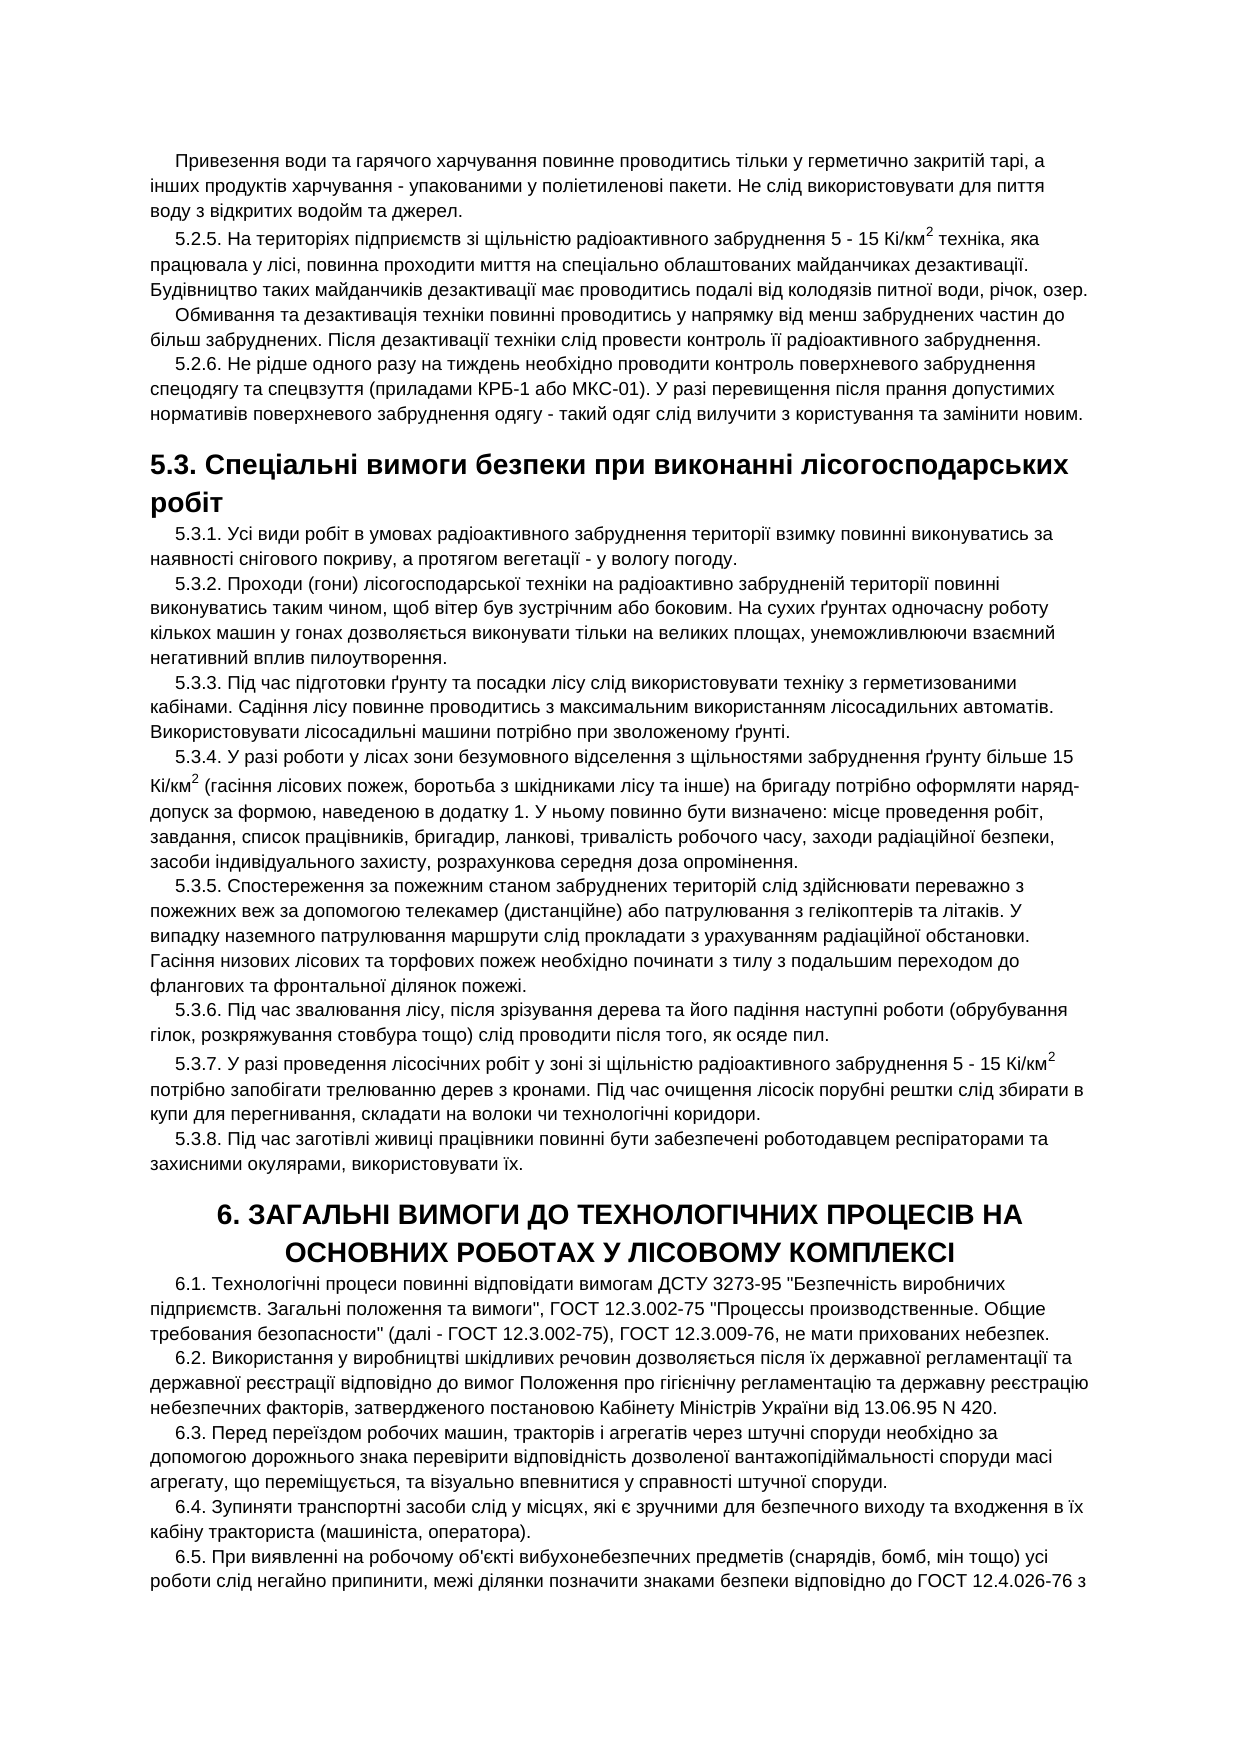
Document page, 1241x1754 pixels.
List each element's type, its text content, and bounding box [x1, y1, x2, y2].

text Привезення води та гарячого харчування повинне проводитись тільки у герметично закритій тарі, а інших продуктів харчування - упакованими у поліетиленові пакети. Не слід використовувати для пиття воду з відкритих водойм та джерел. [150, 150, 1090, 221]
text 6.3. Перед переїздом робочих машин, тракторів і агрегатів через штучні споруди необхідно за допомогою дорожнього знака перевірити відповідність дозволеної вантажопідіймальності споруди масі агрегату, що переміщується, та візуально впевнитися у справності штучної споруди. [150, 1421, 1090, 1493]
text 6.4. Зупиняти транспортні засоби слід у місцях, які є зручними для безпечного виходу та входження в їх кабіну тракториста (машиніста, оператора). [150, 1496, 1090, 1542]
subtitle 6. ЗАГАЛЬНІ ВИМОГИ ДО ТЕХНОЛОГІЧНИХ ПРОЦЕСІВ НА ОСНОВНИХ РОБОТАХ У ЛІСОВОМУ КОМПЛЕКСІ [150, 1198, 1090, 1268]
text 5.2.6. Не рідше одного разу на тиждень необхідно проводити контроль поверхневого забруднення спецодягу та спецвзуття (приладами КРБ-1 або МКС-01). У разі перевищення після прання допустимих нормативів поверхневого забруднення одягу - такий одяг слід вилучити з користування та замінити новим. [150, 353, 1090, 424]
text 5.3.2. Проходи (гони) лісогосподарської техніки на радіоактивно забрудненій території повинні виконуватись таким чином, щоб вітер був зустрічним або боковим. На сухих ґрунтах одночасну роботу кількох машин у гонах дозволяється виконувати тільки на великих площах, унеможливлюючи взаємний негативний вплив пилоутворення. [150, 572, 1090, 668]
text 6.2. Використання у виробництві шкідливих речовин дозволяється після їх державної регламентації та державної реєстрації відповідно до вимог Положення про гігієнічну регламентацію та державну реєстрацію небезпечних факторів, затвердженого постановою Кабінету Міністрів України від 13.06.95 N 420. [150, 1347, 1090, 1418]
text 5.3.1. Усі види робіт в умовах радіоактивного забруднення території взимку повинні виконуватись за наявності снігового покриву, а протягом вегетації - у вологу погоду. [150, 523, 1090, 569]
text 5.3.6. Під час звалювання лісу, після зрізування дерева та його падіння наступні роботи (обрубування гілок, розкряжування стовбура тощо) слід проводити після того, як осяде пил. [150, 999, 1090, 1046]
text 5.2.5. На територіях підприємств зі щільністю радіоактивного забруднення 5 - 15 Кі/км2 техніка, яка працювала у лісі, повинна проходити миття на спеціально облаштованих майданчиках дезактивації. Будівництво таких майданчиків дезактивації має проводитись подалі від колодязів питної води, річок, озер. [150, 224, 1090, 300]
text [150, 1545, 1090, 1592]
text 5.3.5. Спостереження за пожежним станом забруднених територій слід здійснювати переважно з пожежних веж за допомогою телекамер (дистанційне) або патрулювання з гелікоптерів та літаків. У випадку наземного патрулювання маршрути слід прокладати з урахуванням радіаційної обстановки. Гасіння низових лісових та торфових пожеж необхідно починати з тилу з подальшим переходом до флангових та фронтальної ділянок пожежі. [150, 875, 1090, 996]
text 5.3.8. Під час заготівлі живиці працівники повинні бути забезпечені роботодавцем респіраторами та захисними окулярами, використовувати їх. [150, 1128, 1090, 1174]
text 5.3.7. У разі проведення лісосічних робіт у зоні зі щільністю радіоактивного забруднення 5 - 15 Кі/км2 потрібно запобігати трелюванню дерев з кронами. Під час очищення лісосік порубні рештки слід збирати в купи для перегнивання, складати на волоки чи технологічні коридори. [150, 1049, 1090, 1125]
text Обмивання та дезактивація техніки повинні проводитись у напрямку від менш забруднених частин до більш забруднених. Після дезактивації техніки слід провести контроль її радіоактивного забруднення. [150, 303, 1090, 350]
text 6.1. Технологічні процеси повинні відповідати вимогам ДСТУ 3273-95 "Безпечність виробничих підприємств. Загальні положення та вимоги", ГОСТ 12.3.002-75 "Процессы производственные. Общие требования безопасности" (далі - ГОСТ 12.3.002-75), ГОСТ 12.3.009-76, не мати прихованих небезпек. [150, 1273, 1090, 1344]
text 5.3.3. Під час підготовки ґрунту та посадки лісу слід використовувати техніку з герметизованими кабінами. Садіння лісу повинне проводитись з максимальним використанням лісосадильних автоматів. Використовувати лісосадильні машини потрібно при зволоженому ґрунті. [150, 671, 1090, 743]
text 5.3.4. У разі роботи у лісах зони безумовного відселення з щільностями забруднення ґрунту більше 15 Кі/км2 (гасіння лісових пожеж, боротьба з шкідниками лісу та інше) на бригаду потрібно оформляти наряд-допуск за формою, наведеною в додатку 1. У ньому повинно бути визначено: місце проведення робіт, завдання, список працівників, бригадир, ланкові, тривалість робочого часу, заходи радіаційної безпеки, засоби індивідуального захисту, розрахункова середня доза опромінення. [150, 746, 1090, 872]
subtitle 5.3. Спеціальні вимоги безпеки при виконанні лісогосподарських робіт [150, 448, 1090, 518]
